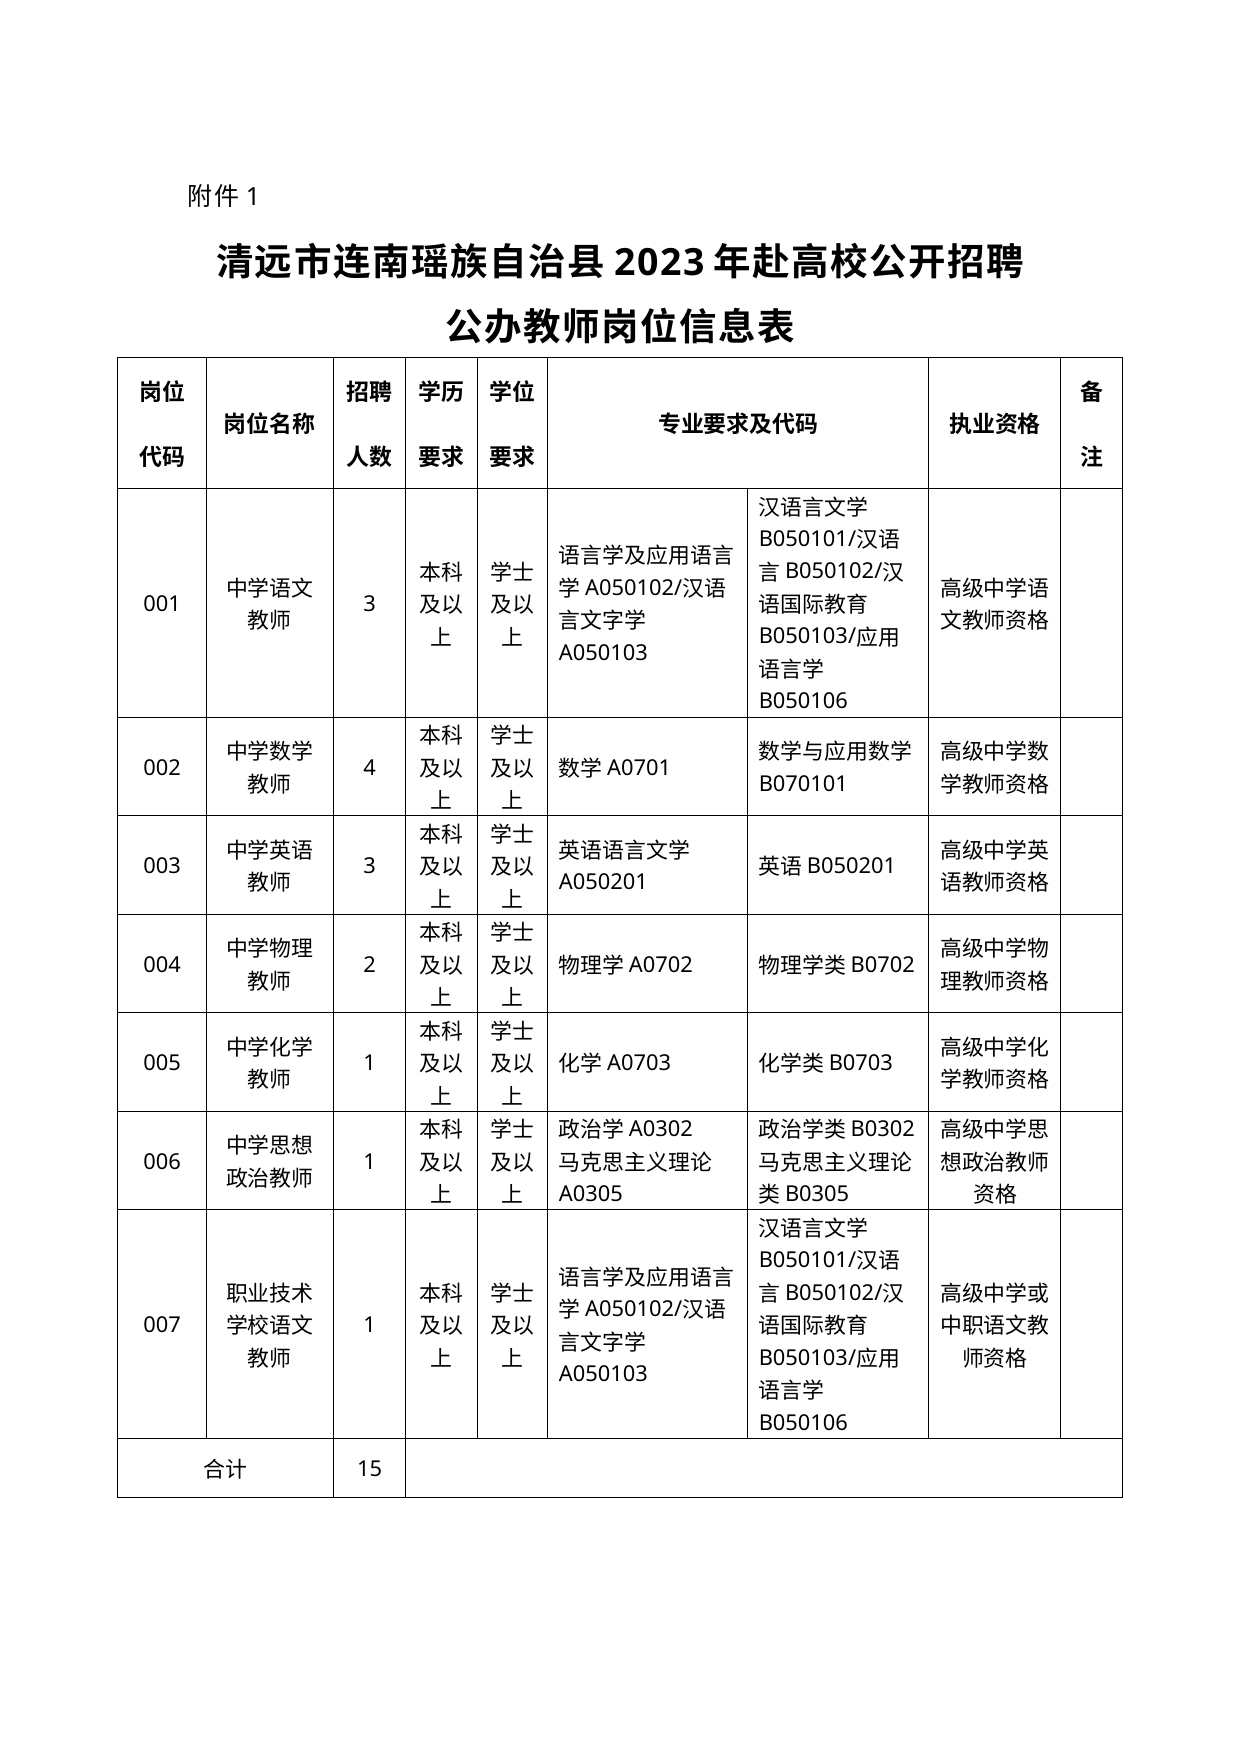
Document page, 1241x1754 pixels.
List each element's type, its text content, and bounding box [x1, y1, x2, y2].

table_cell [1061, 816, 1122, 914]
table_cell 英语B050201 [748, 816, 928, 914]
table_cell 中学数学教师 [207, 718, 333, 815]
table_cell [1061, 1210, 1122, 1438]
table_cell 本科及以上 [406, 1210, 477, 1438]
table_cell 中学英语教师 [207, 816, 333, 914]
table_cell 本科及以上 [406, 489, 477, 717]
table_cell 学士及以上 [478, 718, 547, 815]
table_cell 本科及以上 [406, 1112, 477, 1209]
table_cell 3 [334, 489, 405, 717]
table_cell [1061, 915, 1122, 1012]
table_cell 学士及以上 [478, 1013, 547, 1111]
table_cell 职业技术学校语文教师 [207, 1210, 333, 1438]
table_header 执业资格 [929, 358, 1060, 488]
table_header 岗位名称 [207, 358, 333, 488]
table_cell 化学A0703 [548, 1013, 747, 1111]
table_cell 汉语言文学B050101/汉语言B050102/汉语国际教育B050103/应用语言学B050106 [748, 1210, 928, 1438]
table_cell 语言学及应用语言学A050102/汉语言文字学A050103 [548, 489, 747, 717]
table_header 学历要求 [406, 358, 477, 488]
table_header 招聘人数 [334, 358, 405, 488]
table_cell 004 [118, 915, 206, 1012]
table_cell [1061, 718, 1122, 815]
table_cell 高级中学或中职语文教师资格 [929, 1210, 1060, 1438]
table_cell [406, 1439, 1122, 1497]
table_cell 中学语文教师 [207, 489, 333, 717]
list 清远市连南瑶族自治县2023年赴高校公开招聘 [187, 227, 1053, 292]
table_cell 高级中学物理教师资格 [929, 915, 1060, 1012]
table_cell [1061, 1013, 1122, 1111]
table_cell 003 [118, 816, 206, 914]
table_header 岗位代码 [118, 358, 206, 488]
table_header 专业要求及代码 [548, 358, 928, 488]
table_cell 学士及以上 [478, 915, 547, 1012]
table_cell 本科及以上 [406, 1013, 477, 1111]
table_cell 学士及以上 [478, 1210, 547, 1438]
table_cell 政治学A0302 马克思主义理论A0305 [548, 1112, 747, 1209]
table_cell 本科及以上 [406, 816, 477, 914]
table_cell 学士及以上 [478, 816, 547, 914]
table_cell 中学化学教师 [207, 1013, 333, 1111]
table_cell 高级中学数学教师资格 [929, 718, 1060, 815]
table_header 学位要求 [478, 358, 547, 488]
table_cell 1 [334, 1112, 405, 1209]
table_cell 中学思想政治教师 [207, 1112, 333, 1209]
table_header 备注 [1061, 358, 1122, 488]
table_cell 高级中学化学教师资格 [929, 1013, 1060, 1111]
table_cell 语言学及应用语言学A050102/汉语言文字学A050103 [548, 1210, 747, 1438]
table_cell 007 [118, 1210, 206, 1438]
list 公办教师岗位信息表 [187, 292, 1053, 357]
table_cell 学士及以上 [478, 1112, 547, 1209]
table_cell 本科及以上 [406, 718, 477, 815]
table_cell 高级中学英语教师资格 [929, 816, 1060, 914]
table_cell 本科及以上 [406, 915, 477, 1012]
table_cell 高级中学语文教师资格 [929, 489, 1060, 717]
table_cell 001 [118, 489, 206, 717]
table_cell [1061, 489, 1122, 717]
table_cell 学士及以上 [478, 489, 547, 717]
table_cell 1 [334, 1210, 405, 1438]
table_cell 汉语言文学B050101/汉语言B050102/汉语国际教育B050103/应用语言学B050106 [748, 489, 928, 717]
table_cell 物理学类B0702 [748, 915, 928, 1012]
table_cell 合计 [118, 1439, 333, 1497]
table_cell 数学与应用数学B070101 [748, 718, 928, 815]
list 附件1 [187, 162, 1053, 227]
table_cell 2 [334, 915, 405, 1012]
table_cell 006 [118, 1112, 206, 1209]
table_cell 15 [334, 1439, 405, 1497]
table_cell 005 [118, 1013, 206, 1111]
table_cell 中学物理教师 [207, 915, 333, 1012]
table_cell 3 [334, 816, 405, 914]
table_cell [1061, 1112, 1122, 1209]
table_cell 化学类B0703 [748, 1013, 928, 1111]
table_cell 4 [334, 718, 405, 815]
table_cell 高级中学思想政治教师资格 [929, 1112, 1060, 1209]
table_cell 002 [118, 718, 206, 815]
table_cell 1 [334, 1013, 405, 1111]
table_cell 英语语言文学A050201 [548, 816, 747, 914]
table_cell 数学A0701 [548, 718, 747, 815]
table_cell 物理学A0702 [548, 915, 747, 1012]
table_cell 政治学类B0302 马克思主义理论类B0305 [748, 1112, 928, 1209]
